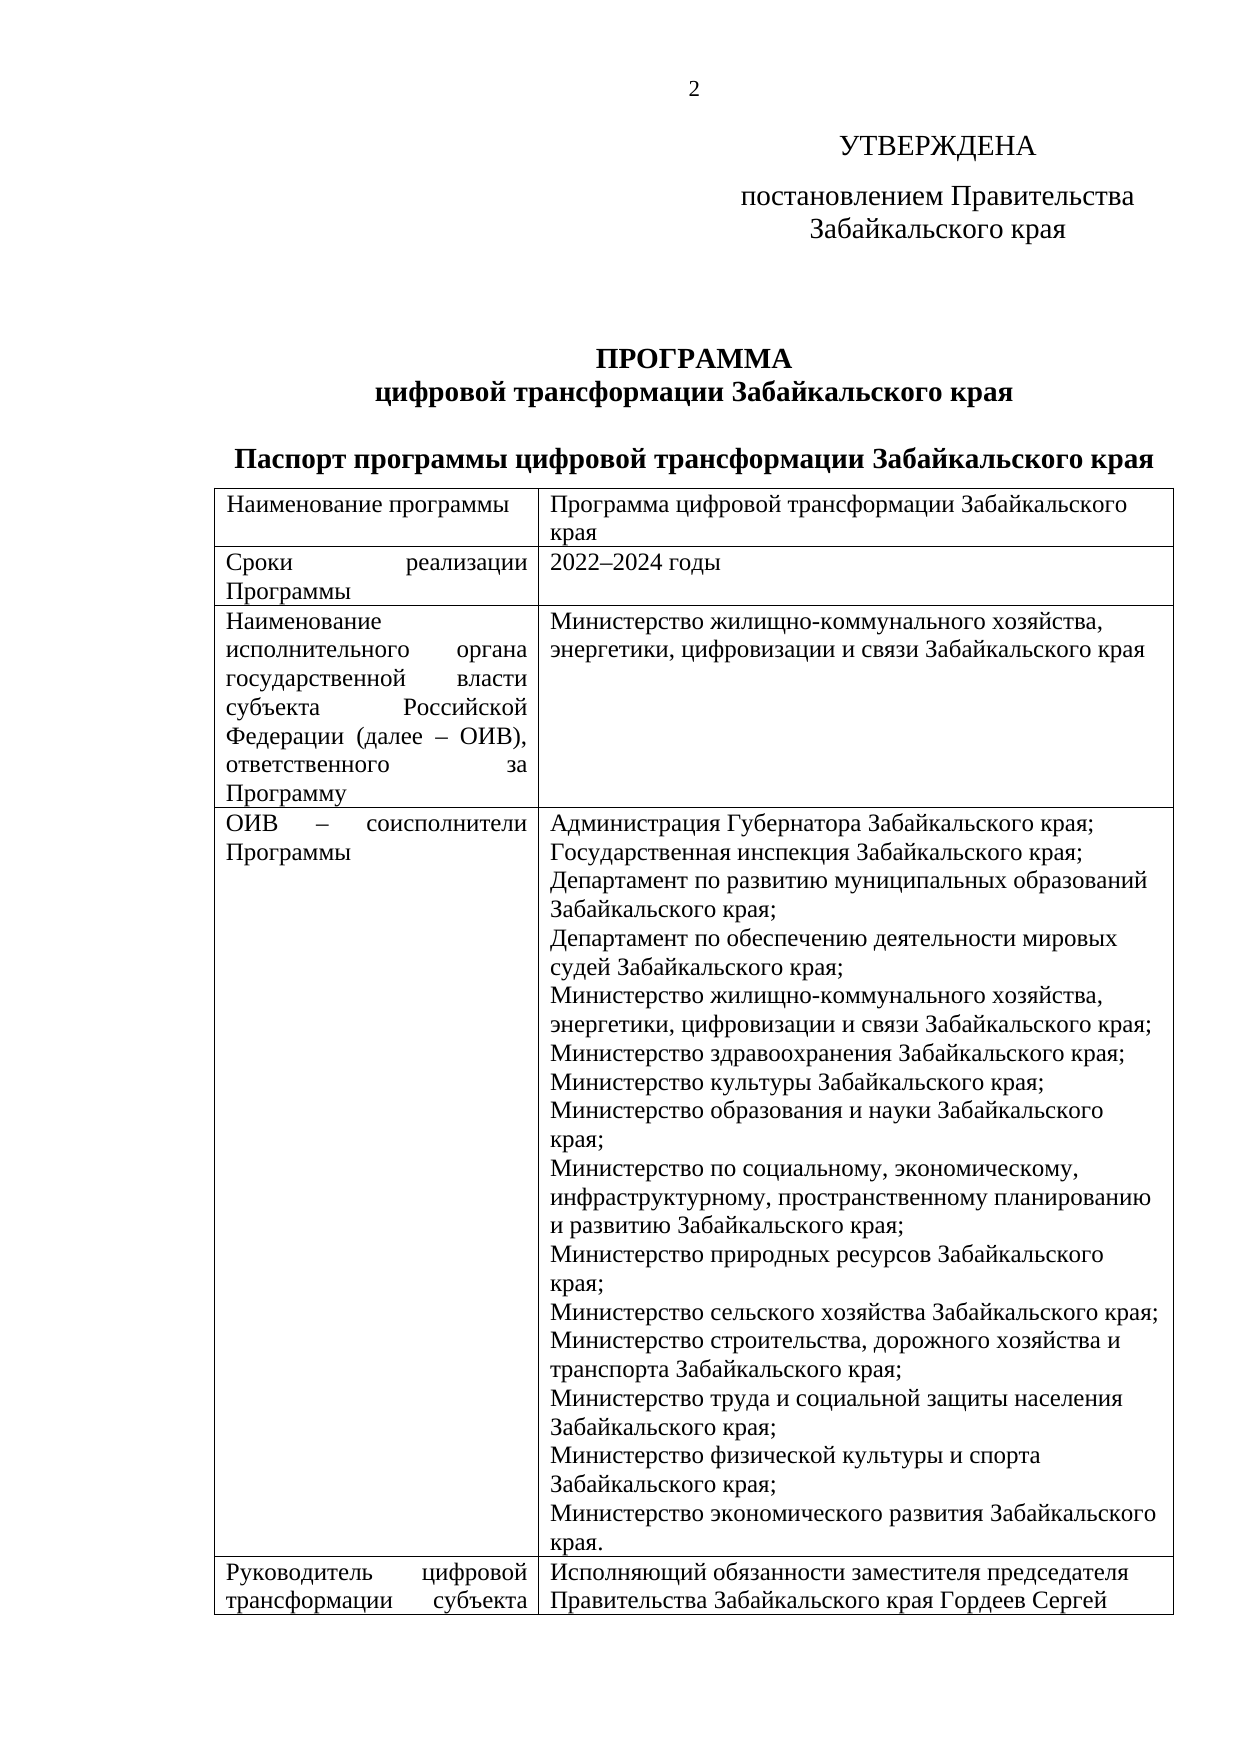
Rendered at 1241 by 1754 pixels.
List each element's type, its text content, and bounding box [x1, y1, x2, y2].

table_header Наименование программы [215, 489, 538, 546]
text постановлением Правительства Забайкальского края [694, 178, 1181, 274]
text Паспорт программы цифровой трансформации Забайкальского края [207, 442, 1181, 475]
table_header Программа цифровой трансформации Забайкальского края [539, 489, 1173, 546]
table_cell Министерство жилищно-коммунального хозяйства, энергетики, цифровизации и связи Забайкальского края [539, 606, 1173, 807]
text ПРОГРАММА [207, 341, 1181, 374]
table_cell ОИВ – соисполнители Программы [215, 808, 538, 1556]
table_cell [539, 1557, 1173, 1614]
table_cell Наименование исполнительного органа государственной власти субъекта Российской Федерации (далее – ОИВ), ответственного за Программу [215, 606, 538, 807]
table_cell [215, 1557, 538, 1614]
table_cell Сроки реализации Программы [215, 547, 538, 605]
table_cell Администрация Губернатора Забайкальского края; Государственная инспекция Забайкальского края; Департамент по развитию муниципальных образований Забайкальского края; Департамент по обеспечению деятельности мировых судей Забайкальского края; Министерство жилищно-коммунального хозяйства, энергетики, цифровизации и связи Забайкальского края; Министерство здравоохранения Забайкальского края; Министерство культуры Забайкальского края; Министерство образования и науки Забайкальского края; Министерство по социальному, экономическому, инфраструктурному, пространственному планированию и развитию Забайкальского края; Министерство природных ресурсов Забайкальского края; Министерство сельского хозяйства Забайкальского края; Министерство строительства, дорожного хозяйства и транспорта Забайкальского края; Министерство труда и социальной защиты населения Забайкальского края; Министерство физической культуры и спорта Забайкальского края; Министерство экономического развития Забайкальского края. [539, 808, 1173, 1556]
text УТВЕРЖДЕНА [694, 128, 1181, 161]
table_cell 2022–2024 годы [539, 547, 1173, 605]
text цифровой трансформации Забайкальского края [207, 374, 1181, 408]
